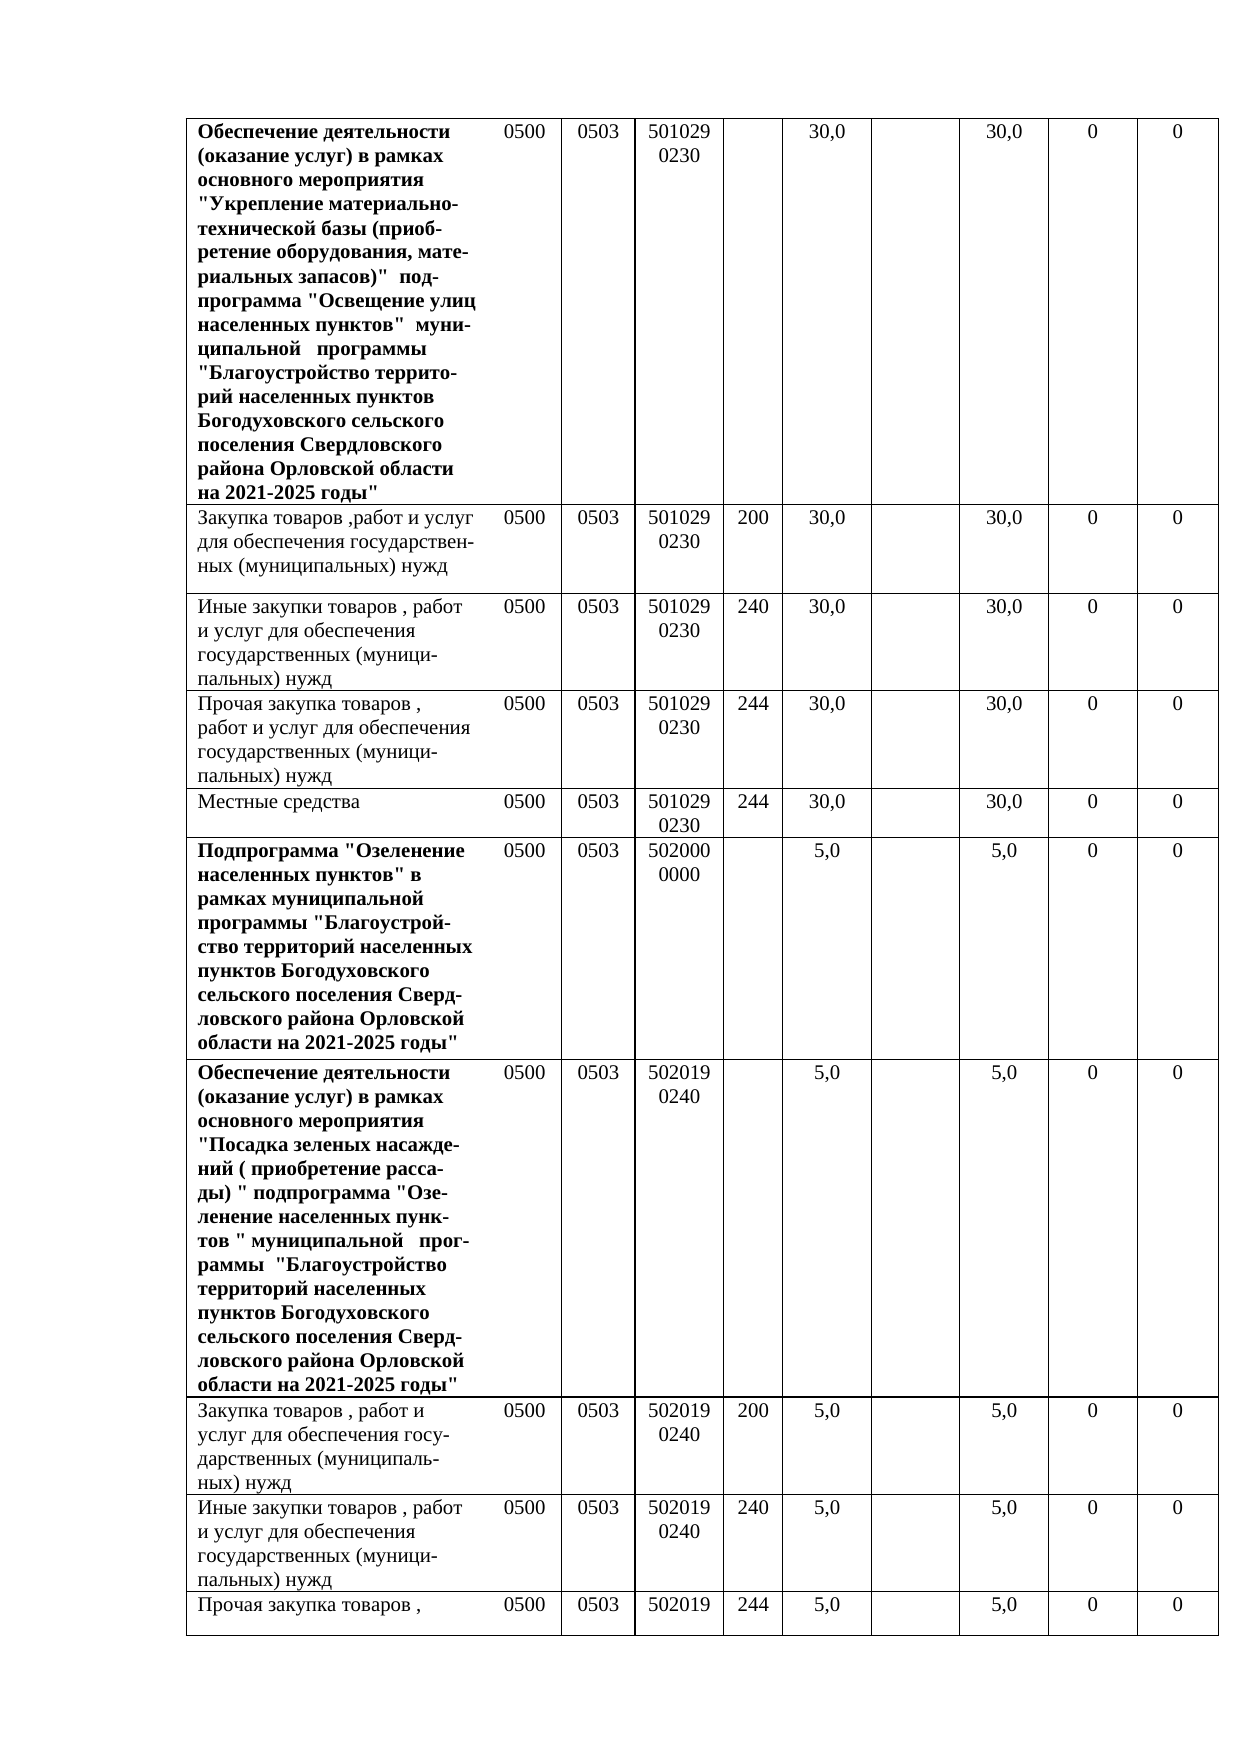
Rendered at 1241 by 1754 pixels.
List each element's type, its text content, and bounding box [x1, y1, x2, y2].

table_cell [724, 838, 782, 1058]
table_cell 5020190240 [636, 1060, 723, 1396]
table_cell [872, 119, 959, 504]
table_cell [872, 789, 959, 837]
table_cell 0 [1138, 789, 1218, 837]
table_cell Закупка товаров , работ и услуг для обеспечения госу-дарственных (муниципаль-ных) нужд [187, 1398, 487, 1494]
table_cell 0500 [487, 119, 561, 504]
table_cell 5020190240 [636, 1495, 723, 1591]
table_cell 0503 [562, 789, 634, 837]
table_cell 0500 [487, 1398, 561, 1494]
table_cell 244 [724, 789, 782, 837]
table_cell 30,0 [960, 789, 1048, 837]
table_cell 30,0 [960, 119, 1048, 504]
table_cell 0 [1138, 594, 1218, 690]
table_cell 30,0 [783, 119, 871, 504]
table_cell Иные закупки товаров , работ и услуг для обеспечения государственных (муници-пальных) нужд [187, 594, 487, 690]
table_cell [872, 1592, 959, 1635]
table_cell 0 [1049, 789, 1137, 837]
table_cell 0500 [487, 1592, 561, 1635]
table_cell Подпрограмма "Озеленение населенных пунктов" в рамках муниципальной программы "Благоустрой-ство территорий населенных пунктов Богодуховского сельского поселения Сверд-ловского района Орловской области на 2021-2025 годы" [187, 838, 487, 1058]
table_cell 5020000000 [636, 838, 723, 1058]
table_cell 5,0 [960, 838, 1048, 1058]
table_cell 5010290230 [636, 505, 723, 593]
table_cell 0500 [487, 838, 561, 1058]
table_cell [872, 838, 959, 1058]
table_cell 0500 [487, 691, 561, 787]
table_cell 5,0 [783, 1398, 871, 1494]
table_cell 0 [1138, 119, 1218, 504]
table_cell 5,0 [960, 1060, 1048, 1396]
table_cell 0500 [487, 1060, 561, 1396]
table_cell 30,0 [783, 594, 871, 690]
table_cell 240 [724, 594, 782, 690]
table_cell 0 [1049, 1060, 1137, 1396]
table_cell 200 [724, 1398, 782, 1494]
table_cell 0503 [562, 691, 634, 787]
table_cell 0503 [562, 594, 634, 690]
table_cell [724, 119, 782, 504]
table_cell 5,0 [783, 1592, 871, 1635]
table_cell 240 [724, 1495, 782, 1591]
table_cell 5,0 [960, 1592, 1048, 1635]
table_cell 0 [1049, 594, 1137, 690]
table_cell 5010290230 [636, 691, 723, 787]
table_cell 0500 [487, 1495, 561, 1591]
table_cell 5,0 [783, 1495, 871, 1591]
table_cell 0503 [562, 838, 634, 1058]
table_cell 0 [1138, 1060, 1218, 1396]
table_cell 5,0 [783, 838, 871, 1058]
table_cell 0503 [562, 505, 634, 593]
table_cell 0 [1049, 505, 1137, 593]
table_cell 5,0 [960, 1398, 1048, 1494]
table_cell 30,0 [960, 594, 1048, 690]
table_cell 0 [1049, 691, 1137, 787]
table_cell 0500 [487, 789, 561, 837]
table_cell 30,0 [783, 505, 871, 593]
table_cell 0503 [562, 1398, 634, 1494]
table_cell Иные закупки товаров , работ и услуг для обеспечения государственных (муници-пальных) нужд [187, 1495, 487, 1591]
table_cell 5020190240 [636, 1398, 723, 1494]
table_cell 0 [1049, 1495, 1137, 1591]
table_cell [187, 1592, 487, 1635]
table_cell 0503 [562, 1495, 634, 1591]
table_cell 30,0 [783, 691, 871, 787]
table_cell 244 [724, 1592, 782, 1635]
table_cell [872, 594, 959, 690]
table_cell 0 [1049, 119, 1137, 504]
table_cell 5020190240 [636, 1592, 723, 1635]
table_cell 30,0 [783, 789, 871, 837]
table_cell 0 [1138, 1592, 1218, 1635]
table_cell [872, 1495, 959, 1591]
table_cell 0 [1138, 1495, 1218, 1591]
table_cell 0503 [562, 1592, 634, 1635]
table_cell Обеспечение деятельности (оказание услуг) в рамках основного мероприятия "Укрепление материально-технической базы (приоб-ретение оборудования, мате-риальных запасов)" под-программа "Освещение улиц населенных пунктов" муни-ципальной программы "Благоустройство террито-рий населенных пунктов Богодуховского сельского поселения Свердловского района Орловской области на 2021-2025 годы" [187, 119, 487, 504]
table_cell 5,0 [783, 1060, 871, 1396]
table_cell Обеспечение деятельности (оказание услуг) в рамках основного мероприятия "Посадка зеленых насажде-ний ( приобретение расса-ды) " подпрограмма "Озе-ленение населенных пунк-тов " муниципальной прог-раммы "Благоустройство территорий населенных пунктов Богодуховского сельского поселения Сверд-ловского района Орловской области на 2021-2025 годы" [187, 1060, 487, 1396]
table_cell [872, 1060, 959, 1396]
table_cell 0 [1138, 1398, 1218, 1494]
table_cell 5010290230 [636, 594, 723, 690]
table_cell 0500 [487, 594, 561, 690]
table_cell 0 [1138, 691, 1218, 787]
table_cell [872, 505, 959, 593]
table_cell 5,0 [960, 1495, 1048, 1591]
table_cell 30,0 [960, 691, 1048, 787]
table_cell [872, 1398, 959, 1494]
table_cell 200 [724, 505, 782, 593]
table_cell 5010290230 [636, 119, 723, 504]
table_cell 0 [1138, 505, 1218, 593]
table_cell Прочая закупка товаров , работ и услуг для обеспечения государственных (муници-пальных) нужд [187, 691, 487, 787]
table_cell 30,0 [960, 505, 1048, 593]
table_cell 0500 [487, 505, 561, 593]
table_cell 5010290230 [636, 789, 723, 837]
table_cell 0 [1049, 1398, 1137, 1494]
table_cell [872, 691, 959, 787]
table_cell 0503 [562, 119, 634, 504]
table_cell 0 [1138, 838, 1218, 1058]
table_cell 0 [1049, 1592, 1137, 1635]
table_cell 0 [1049, 838, 1137, 1058]
table_cell 244 [724, 691, 782, 787]
table_cell 0503 [562, 1060, 634, 1396]
table_cell [724, 1060, 782, 1396]
table_cell Закупка товаров ,работ и услуг для обеспечения государствен-ных (муниципальных) нужд [187, 505, 487, 593]
table_cell Местные средства [187, 789, 487, 837]
